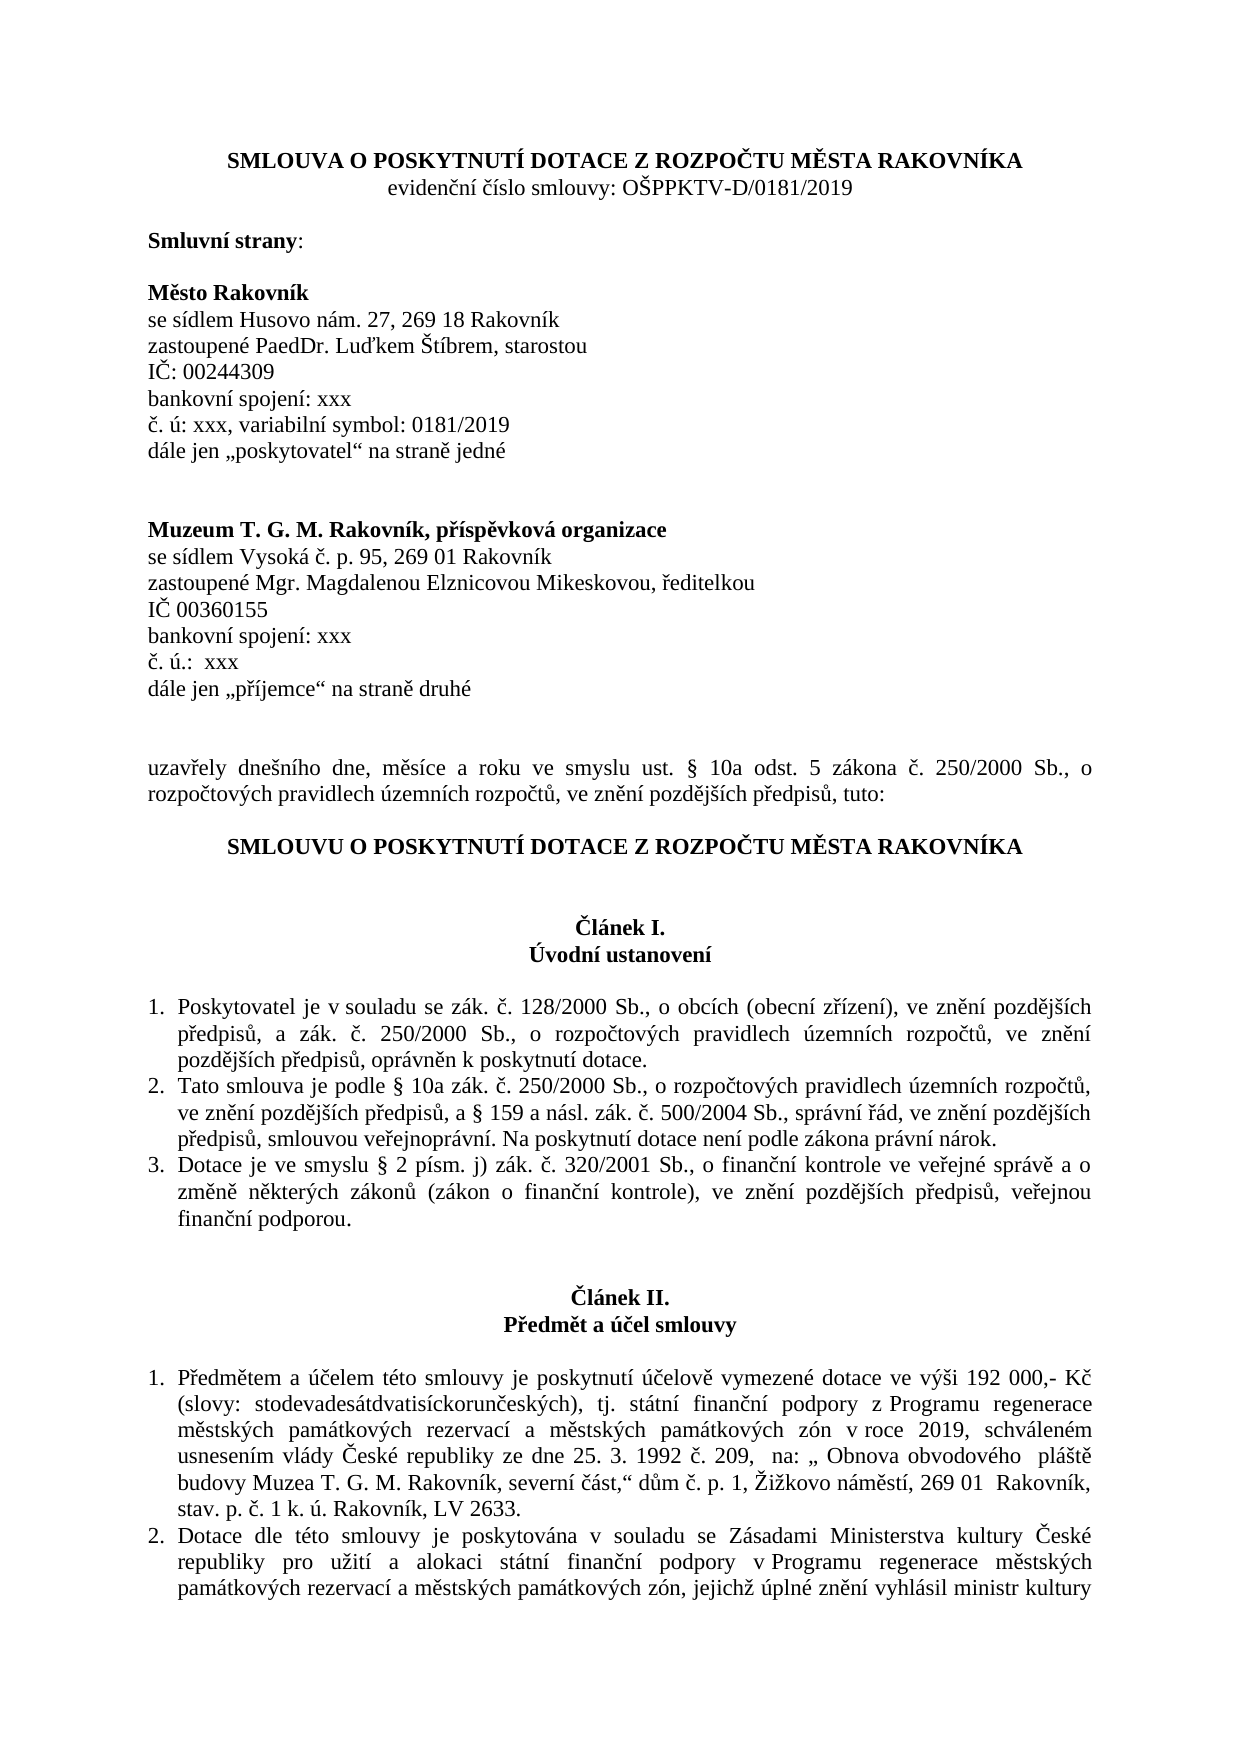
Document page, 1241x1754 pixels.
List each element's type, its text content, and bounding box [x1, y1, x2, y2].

text zastoupené PaedDr. Luďkem Štíbrem, starostou [148, 332, 1093, 358]
list Dotace je ve smyslu § 2 písm. j) zák. č. 320/2001 Sb., o finanční kontrole ve veřejné správě a o změně některých zákonů (zákon o finanční kontrole), ve znění pozdějších předpisů, veřejnou finanční podporou. [148, 1151, 1093, 1232]
text zastoupené Mgr. Magdalenou Elznicovou Mikeskovou, ředitelkou [148, 569, 1093, 596]
list Poskytovatel je v souladu se zák. č. 128/2000 Sb., o obcích (obecní zřízení), ve znění pozdějších předpisů, a zák. č. 250/2000 Sb., o rozpočtových pravidlech územních rozpočtů, ve znění pozdějších předpisů, oprávněn k poskytnutí dotace. [148, 993, 1093, 1072]
text uzavřely dnešního dne, měsíce a roku ve smyslu ust. § 10a odst. 5 zákona č. 250/2000 Sb., o rozpočtových pravidlech územních rozpočtů, ve znění pozdějších předpisů, tuto: [148, 754, 1093, 806]
text dále jen „poskytovatel“ na straně jedné [148, 437, 1093, 464]
text č. ú: xxx, variabilní symbol: 0181/2019 [148, 411, 1093, 437]
text Článek I. [148, 914, 1093, 941]
text Muzeum T. G. M. Rakovník, příspěvková organizace [148, 517, 1093, 543]
text č. ú.: xxx [148, 648, 1093, 675]
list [148, 1522, 1093, 1601]
text SMLOUVU O POSKYTNUTÍ DOTACE Z ROZPOČTU MĚSTA RAKOVNÍKA [148, 833, 1102, 859]
text IČ 00360155 [148, 596, 1093, 622]
text Město Rakovník [148, 279, 1093, 306]
text bankovní spojení: xxx [148, 622, 1093, 648]
text se sídlem Vysoká č. p. 95, 269 01 Rakovník [148, 543, 1093, 569]
text se sídlem Husovo nám. 27, 269 18 Rakovník [148, 306, 1093, 332]
list Tato smlouva je podle § 10a zák. č. 250/2000 Sb., o rozpočtových pravidlech územních rozpočtů, ve znění pozdějších předpisů, a § 159 a násl. zák. č. 500/2004 Sb., správní řád, ve znění pozdějších předpisů, smlouvou veřejnoprávní. Na poskytnutí dotace není podle zákona právní nárok. [148, 1072, 1093, 1151]
list Předmětem a účelem této smlouvy je poskytnutí účelově vymezené dotace ve výši 192 000,- Kč (slovy: stodevadesátdvatisíckorunčeských), tj. státní finanční podpory z Programu regenerace městských památkových rezervací a městských památkových zón v roce 2019, schváleném usnesením vlády České republiky ze dne 25. 3. 1992 č. 209, na: „ Obnova obvodového pláště budovy Muzea T. G. M. Rakovník, severní část,“ dům č. p. 1, Žižkovo náměstí, 269 01 Rakovník, stav. p. č. 1 k. ú. Rakovník, LV 2633. [148, 1363, 1093, 1522]
text Úvodní ustanovení [148, 941, 1093, 967]
text SMLOUVA O POSKYTNUTÍ DOTACE Z ROZPOČTU MĚSTA RAKOVNÍKA [148, 148, 1102, 174]
text dále jen „příjemce“ na straně druhé [148, 675, 1093, 701]
text IČ: 00244309 [148, 358, 1093, 385]
text Smluvní strany: [148, 227, 1093, 253]
text Článek II. [148, 1284, 1093, 1311]
text evidenční číslo smlouvy: OŠPPKTV-D/0181/2019 [148, 174, 1093, 200]
text bankovní spojení: xxx [148, 385, 1093, 411]
text Předmět a účel smlouvy [148, 1311, 1093, 1337]
